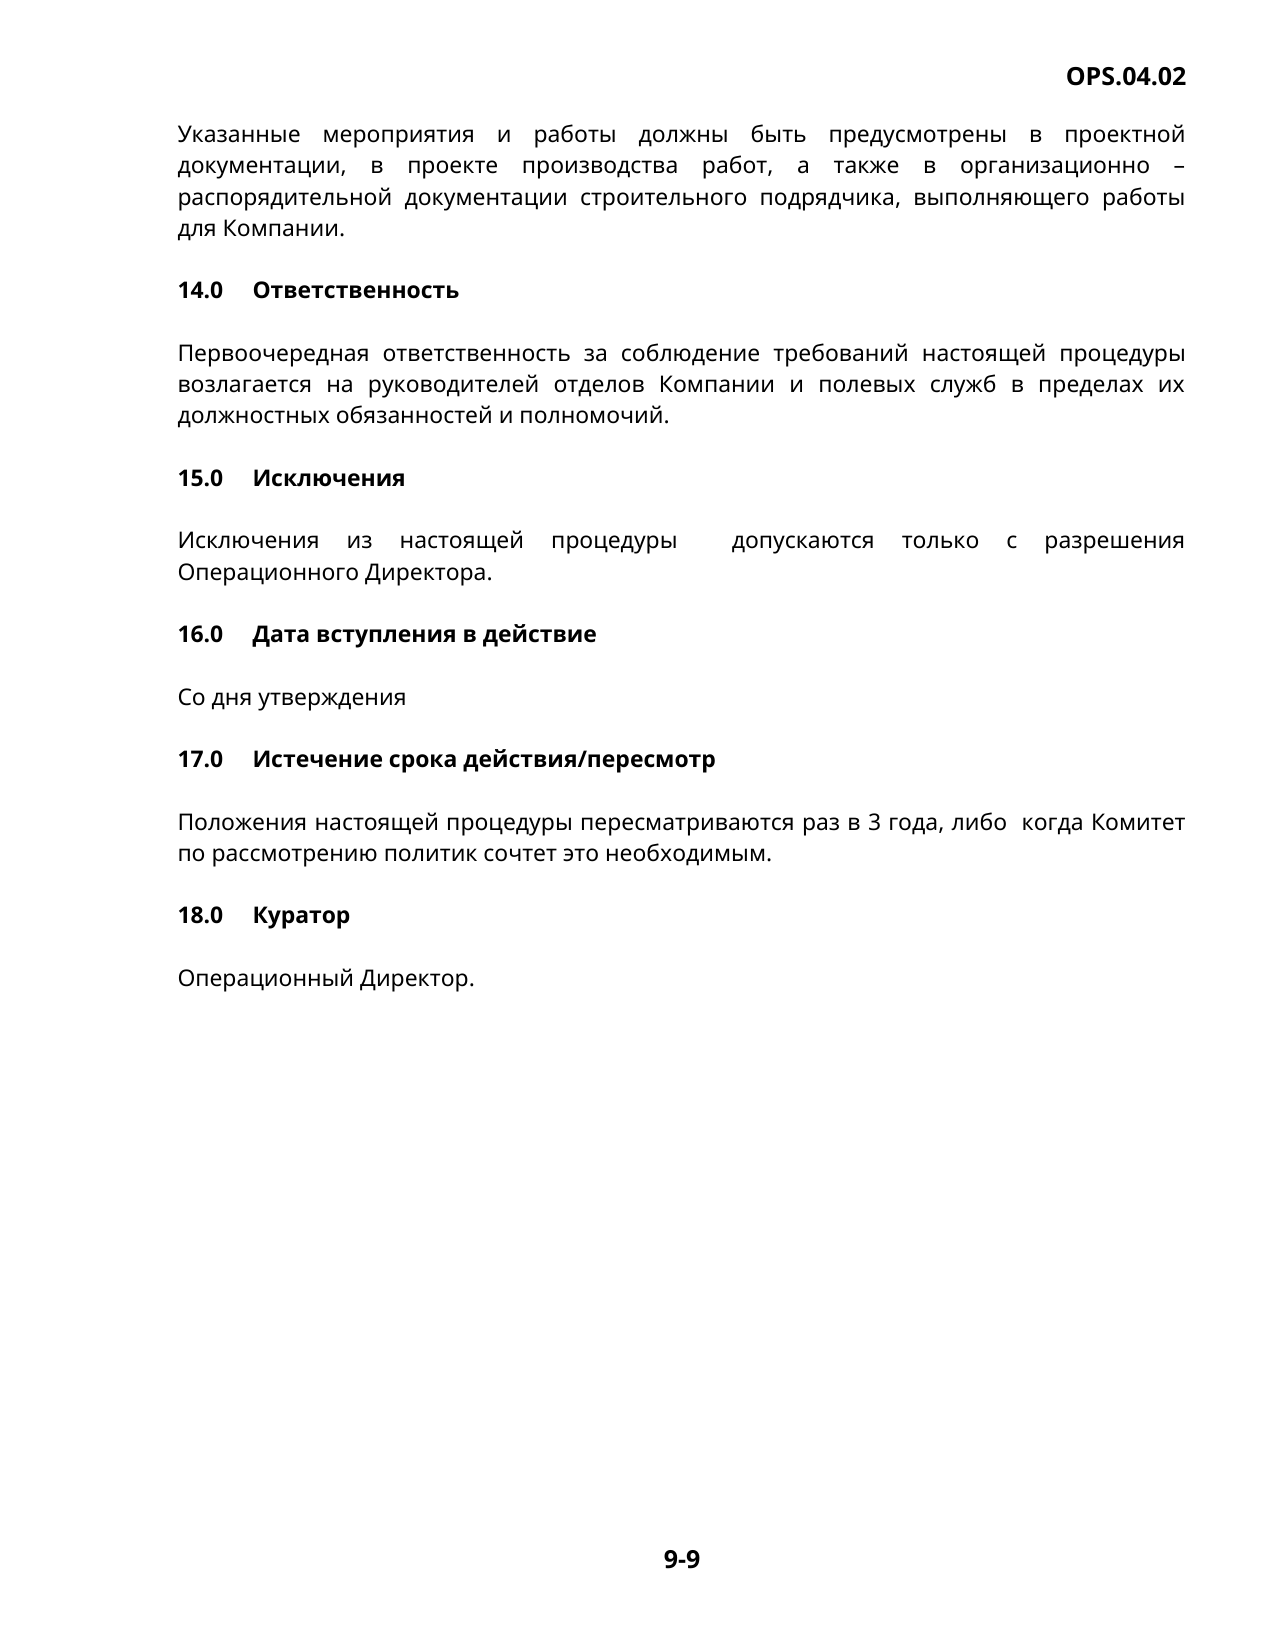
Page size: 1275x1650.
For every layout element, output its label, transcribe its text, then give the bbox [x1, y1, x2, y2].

text Первоочередная ответственность за соблюдение требований настоящей процедуры возлагается на руководителей отделов Компании и полевых служб в пределах их должностных обязанностей и полномочий. [177, 337, 1186, 431]
text Операционный Директор. [177, 962, 1186, 993]
text Исключения из настоящей процедуры допускаются только с разрешения Операционного Директора. [177, 524, 1186, 587]
text Со дня утверждения [177, 681, 1186, 712]
text Указанные мероприятия и работы должны быть предусмотрены в проектной документации, в проекте производства работ, а также в организационно – распорядительной документации строительного подрядчика, выполняющего работы для Компании. [177, 118, 1186, 243]
list Истечение срока действия/пересмотр [177, 743, 1186, 774]
list Дата вступления в действие [177, 618, 1186, 649]
list Исключения [177, 462, 1186, 493]
text Положения настоящей процедуры пересматриваются раз в 3 года, либо когда Комитет по рассмотрению политик сочтет это необходимым. [177, 806, 1186, 868]
list Ответственность [177, 274, 1186, 306]
list Куратор [177, 899, 1186, 931]
